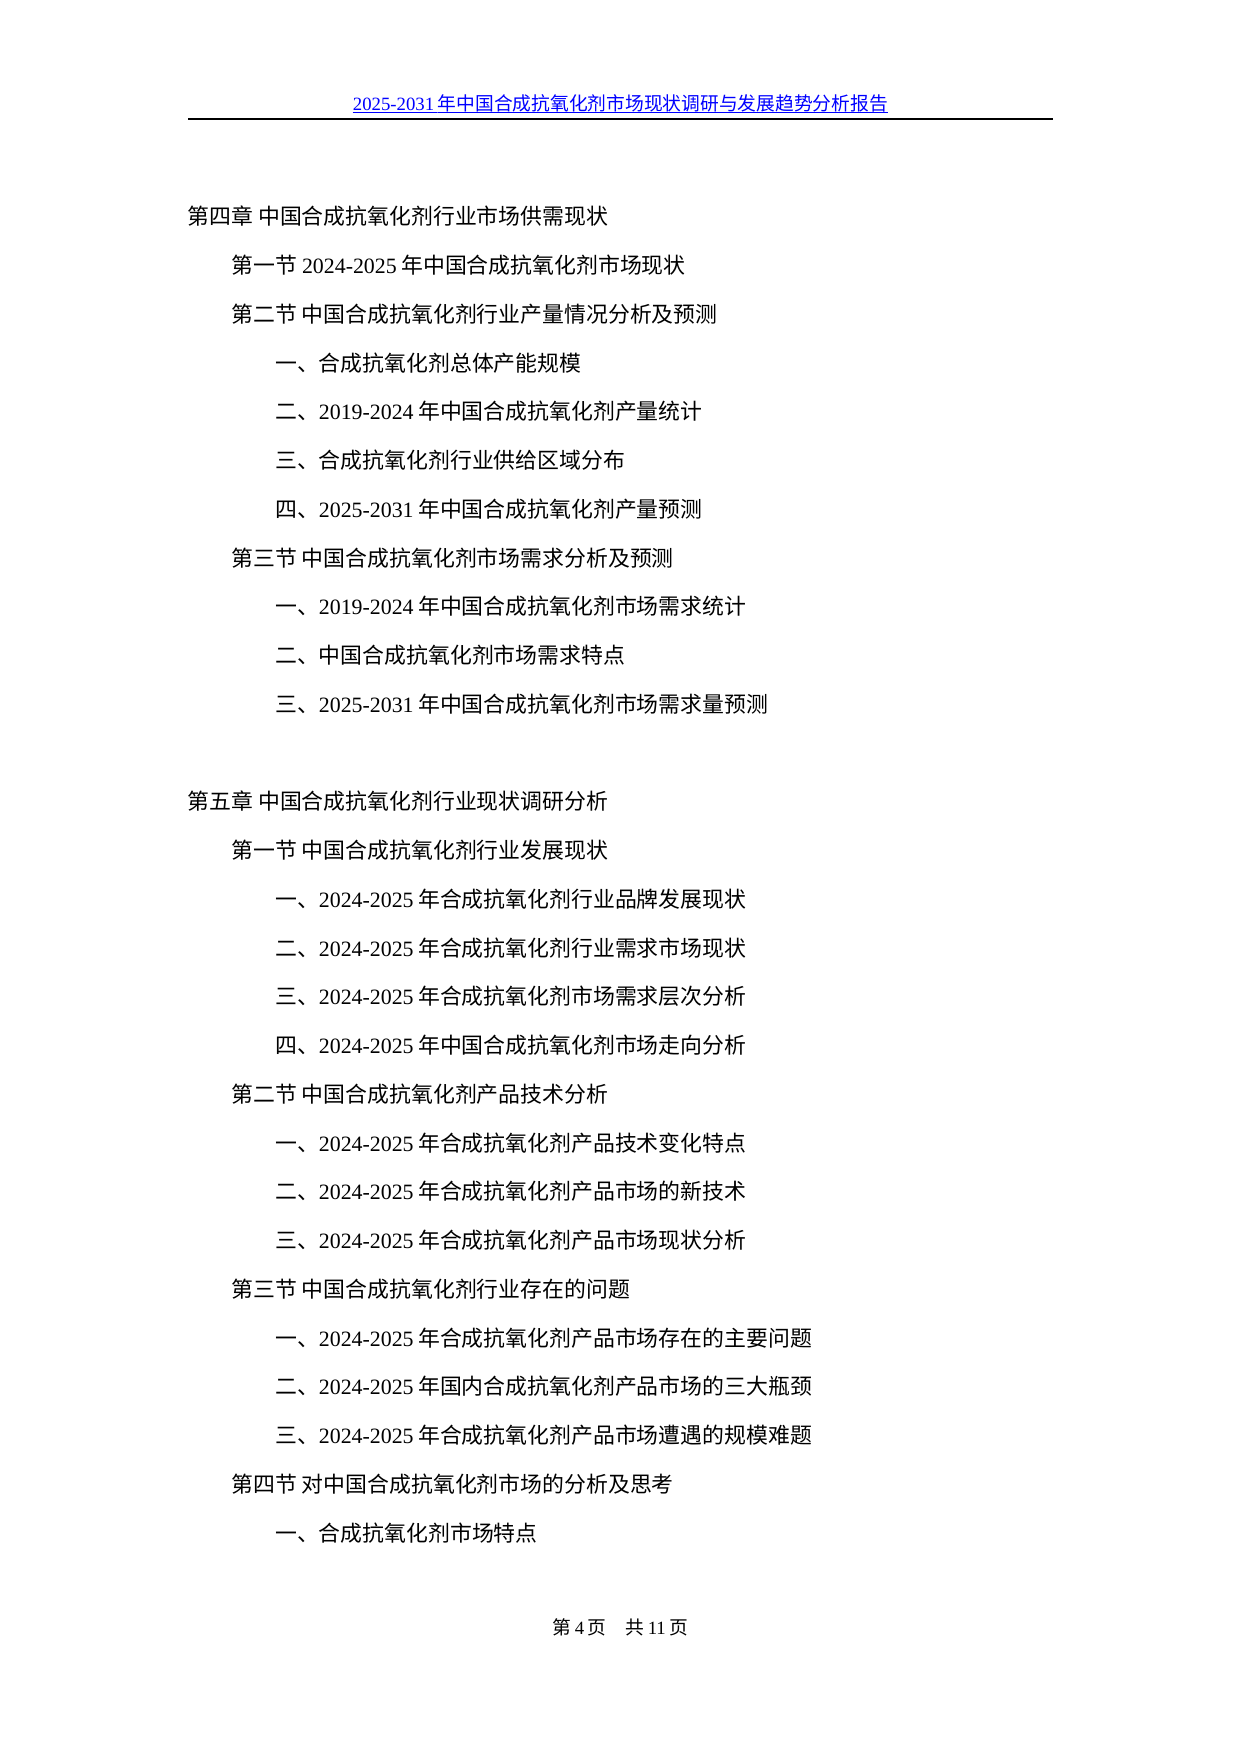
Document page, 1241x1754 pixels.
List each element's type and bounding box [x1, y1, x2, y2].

text [187, 150, 1053, 1548]
